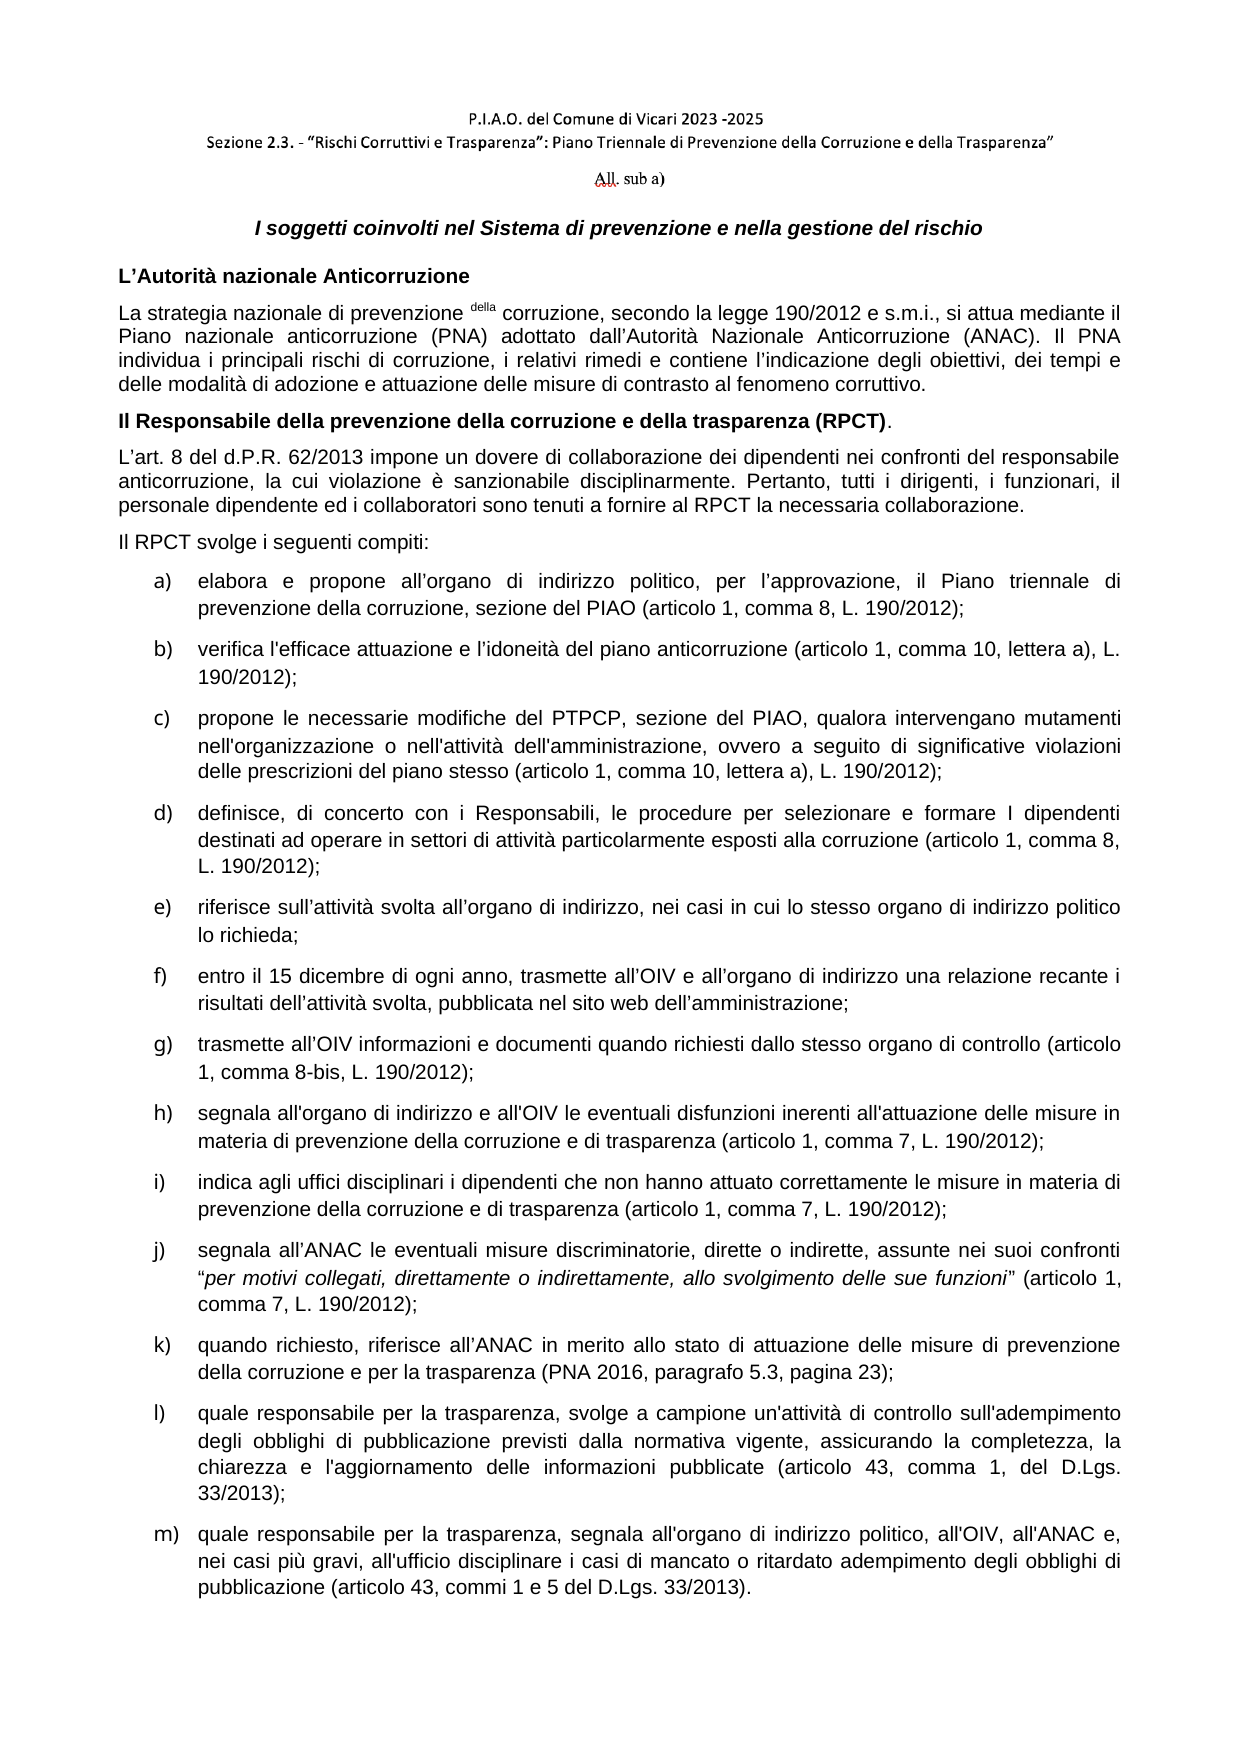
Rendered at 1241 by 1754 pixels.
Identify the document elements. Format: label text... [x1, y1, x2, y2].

text L’art. 8 del d.P.R. 62/2013 impone un dovere di collaborazione dei dipendenti nei confronti del responsabile anticorruzione, la cui violazione è sanzionabile disciplinarmente. Pertanto, tutti i dirigenti, i funzionari, il personale dipendente ed i collaboratori sono tenuti a fornire al RPCT la necessaria collaborazione. [118, 445, 1122, 517]
text Il RPCT svolge i seguenti compiti: [118, 529, 1122, 553]
list indica agli uffici disciplinari i dipendenti che non hanno attuato correttamente le misure in materia di prevenzione della corruzione e di trasparenza (articolo 1, comma 7, L. 190/2012); [153, 1167, 1122, 1221]
list verifica l'efficace attuazione e l’idoneità del piano anticorruzione (articolo 1, comma 10, lettera a), L. 190/2012); [153, 634, 1122, 689]
text La strategia nazionale di prevenzione della corruzione, secondo la legge 190/2012 e s.m.i., si attua mediante il Piano nazionale anticorruzione (PNA) adottato dall’Autorità Nazionale Anticorruzione (ANAC). Il PNA individua i principali rischi di corruzione, i relativi rimedi e contiene l’indicazione degli obiettivi, dei tempi e delle modalità di adozione e attuazione delle misure di contrasto al fenomeno corruttivo. [118, 300, 1122, 396]
text Il Responsabile della prevenzione della corruzione e della trasparenza (RPCT). [118, 409, 1122, 433]
list quale responsabile per la trasparenza, svolge a campione un'attività di controllo sull'adempimento degli obblighi di pubblicazione previsti dalla normativa vigente, assicurando la completezza, la chiarezza e l'aggiornamento delle informazioni pubblicate (articolo 43, comma 1, del D.Lgs. 33/2013); [153, 1398, 1122, 1504]
list definisce, di concerto con i Responsabili, le procedure per selezionare e formare I dipendenti destinati ad operare in settori di attività particolarmente esposti alla corruzione (articolo 1, comma 8, L. 190/2012); [153, 798, 1122, 878]
list elabora e propone all’organo di indirizzo politico, per l’approvazione, il Piano triennale di prevenzione della corruzione, sezione del PIAO (articolo 1, comma 8, L. 190/2012); [153, 566, 1122, 620]
list entro il 15 dicembre di ogni anno, trasmette all’OIV e all’organo di indirizzo una relazione recante i risultati dell’attività svolta, pubblicata nel sito web dell’amministrazione; [153, 961, 1122, 1015]
text L’Autorità nazionale Anticorruzione [118, 264, 1122, 288]
text I soggetti coinvolti nel Sistema di prevenzione e nella gestione del rischio [118, 216, 1122, 240]
list segnala all'organo di indirizzo e all'OIV le eventuali disfunzioni inerenti all'attuazione delle misure in materia di prevenzione della corruzione e di trasparenza (articolo 1, comma 7, L. 190/2012); [153, 1098, 1122, 1152]
list propone le necessarie modifiche del PTPCP, sezione del PIAO, qualora intervengano mutamenti nell'organizzazione o nell'attività dell'amministrazione, ovvero a seguito di significative violazioni delle prescrizioni del piano stesso (articolo 1, comma 10, lettera a), L. 190/2012); [153, 703, 1122, 783]
list trasmette all’OIV informazioni e documenti quando richiesti dallo stesso organo di controllo (articolo 1, comma 8-bis, L. 190/2012); [153, 1029, 1122, 1084]
list quale responsabile per la trasparenza, segnala all'organo di indirizzo politico, all'OIV, all'ANAC e, nei casi più gravi, all'ufficio disciplinare i casi di mancato o ritardato adempimento degli obblighi di pubblicazione (articolo 43, commi 1 e 5 del D.Lgs. 33/2013). [153, 1519, 1122, 1599]
list quando richiesto, riferisce all’ANAC in merito allo stato di attuazione delle misure di prevenzione della corruzione e per la trasparenza (PNA 2016, paragrafo 5.3, pagina 23); [153, 1330, 1122, 1384]
list segnala all’ANAC le eventuali misure discriminatorie, dirette o indirette, assunte nei suoi confronti “per motivi collegati, direttamente o indirettamente, allo svolgimento delle sue funzioni” (articolo 1, comma 7, L. 190/2012); [153, 1235, 1122, 1316]
picture [118, 73, 1123, 216]
list riferisce sull’attività svolta all’organo di indirizzo, nei casi in cui lo stesso organo di indirizzo politico lo richieda; [153, 892, 1122, 946]
